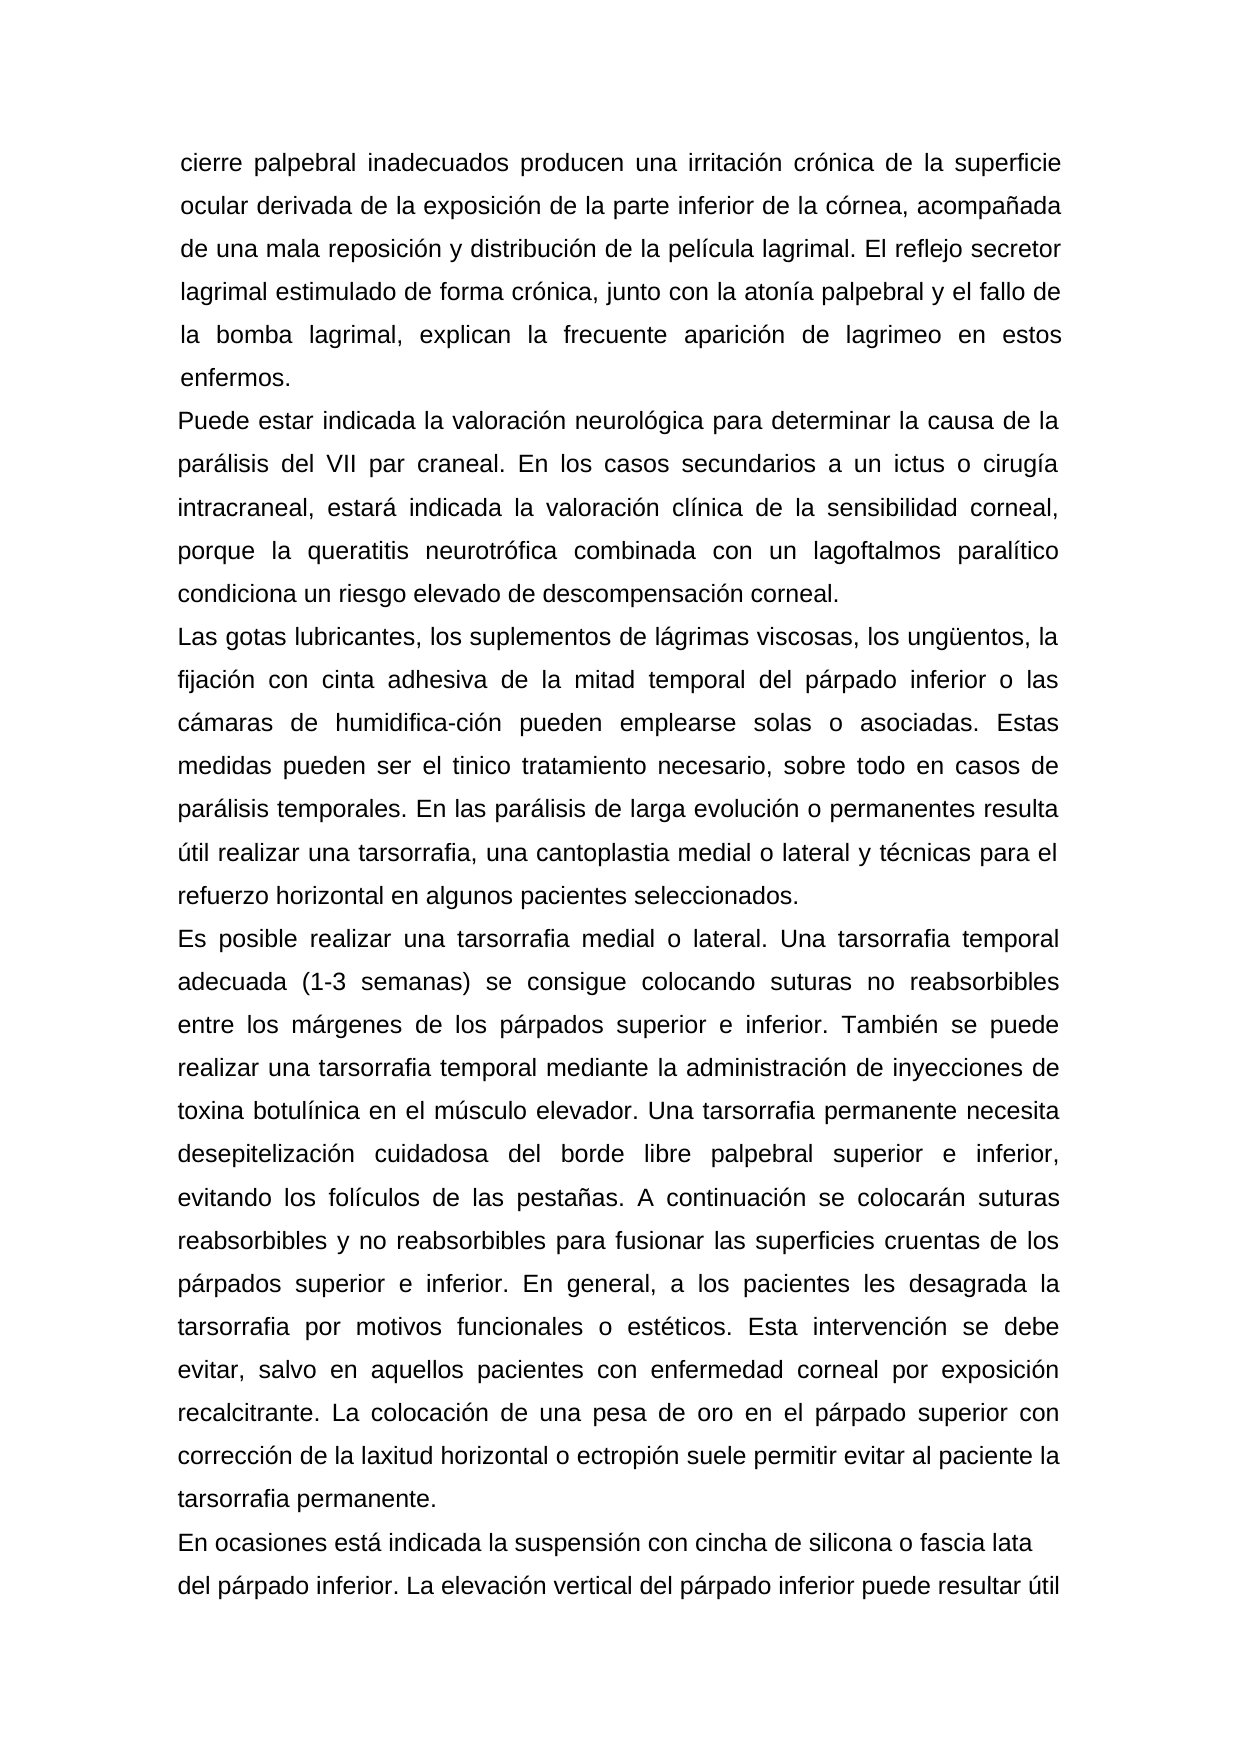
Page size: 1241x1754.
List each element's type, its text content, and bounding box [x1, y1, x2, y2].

text Es posible realizar una tarsorrafia medial o lateral. Una tarsorrafia temporal adecuada (1-3 semanas) se consigue colocando suturas no reabsorbibles entre los márgenes de los párpados superior e inferior. También se puede realizar una tarsorrafia temporal mediante la administración de inyecciones de toxina botulínica en el músculo elevador. Una tarsorrafia permanente necesita desepitelización cuidadosa del borde libre palpebral superior e inferior, evitando los folículos de las pestañas. A continuación se colocarán suturas reabsorbibles y no reabsorbibles para fusionar las superficies cruentas de los párpados superior e inferior. En general, a los pacientes les desagrada la tarsorrafia por motivos funcionales o estéticos. Esta intervención se debe evitar, salvo en aquellos pacientes con enfermedad corneal por exposición recalcitrante. La colocación de una pesa de oro en el párpado superior con corrección de la laxitud horizontal o ectropión suele permitir evitar al paciente la tarsorrafia permanente. [177, 924, 1061, 1513]
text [180, 148, 1063, 392]
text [177, 1528, 1063, 1599]
text Las gotas lubricantes, los suplementos de lágrimas viscosas, los ungüentos, la fijación con cinta adhesiva de la mitad temporal del párpado inferior o las cámaras de humidifica-ción pueden emplearse solas o asociadas. Estas medidas pueden ser el tinico tratamiento necesario, sobre todo en casos de parálisis temporales. En las parálisis de larga evolución o permanentes resulta útil realizar una tarsorrafia, una cantoplastia medial o lateral y técnicas para el refuerzo horizontal en algunos pacientes seleccionados. [177, 622, 1060, 909]
text Puede estar indicada la valoración neurológica para determinar la causa de la parálisis del VII par craneal. En los casos secundarios a un ictus o cirugía intracraneal, estará indicada la valoración clínica de la sensibilidad corneal, porque la queratitis neurotrófica combinada con un lagoftalmos paralítico condiciona un riesgo elevado de descompensación corneal. [177, 406, 1060, 608]
